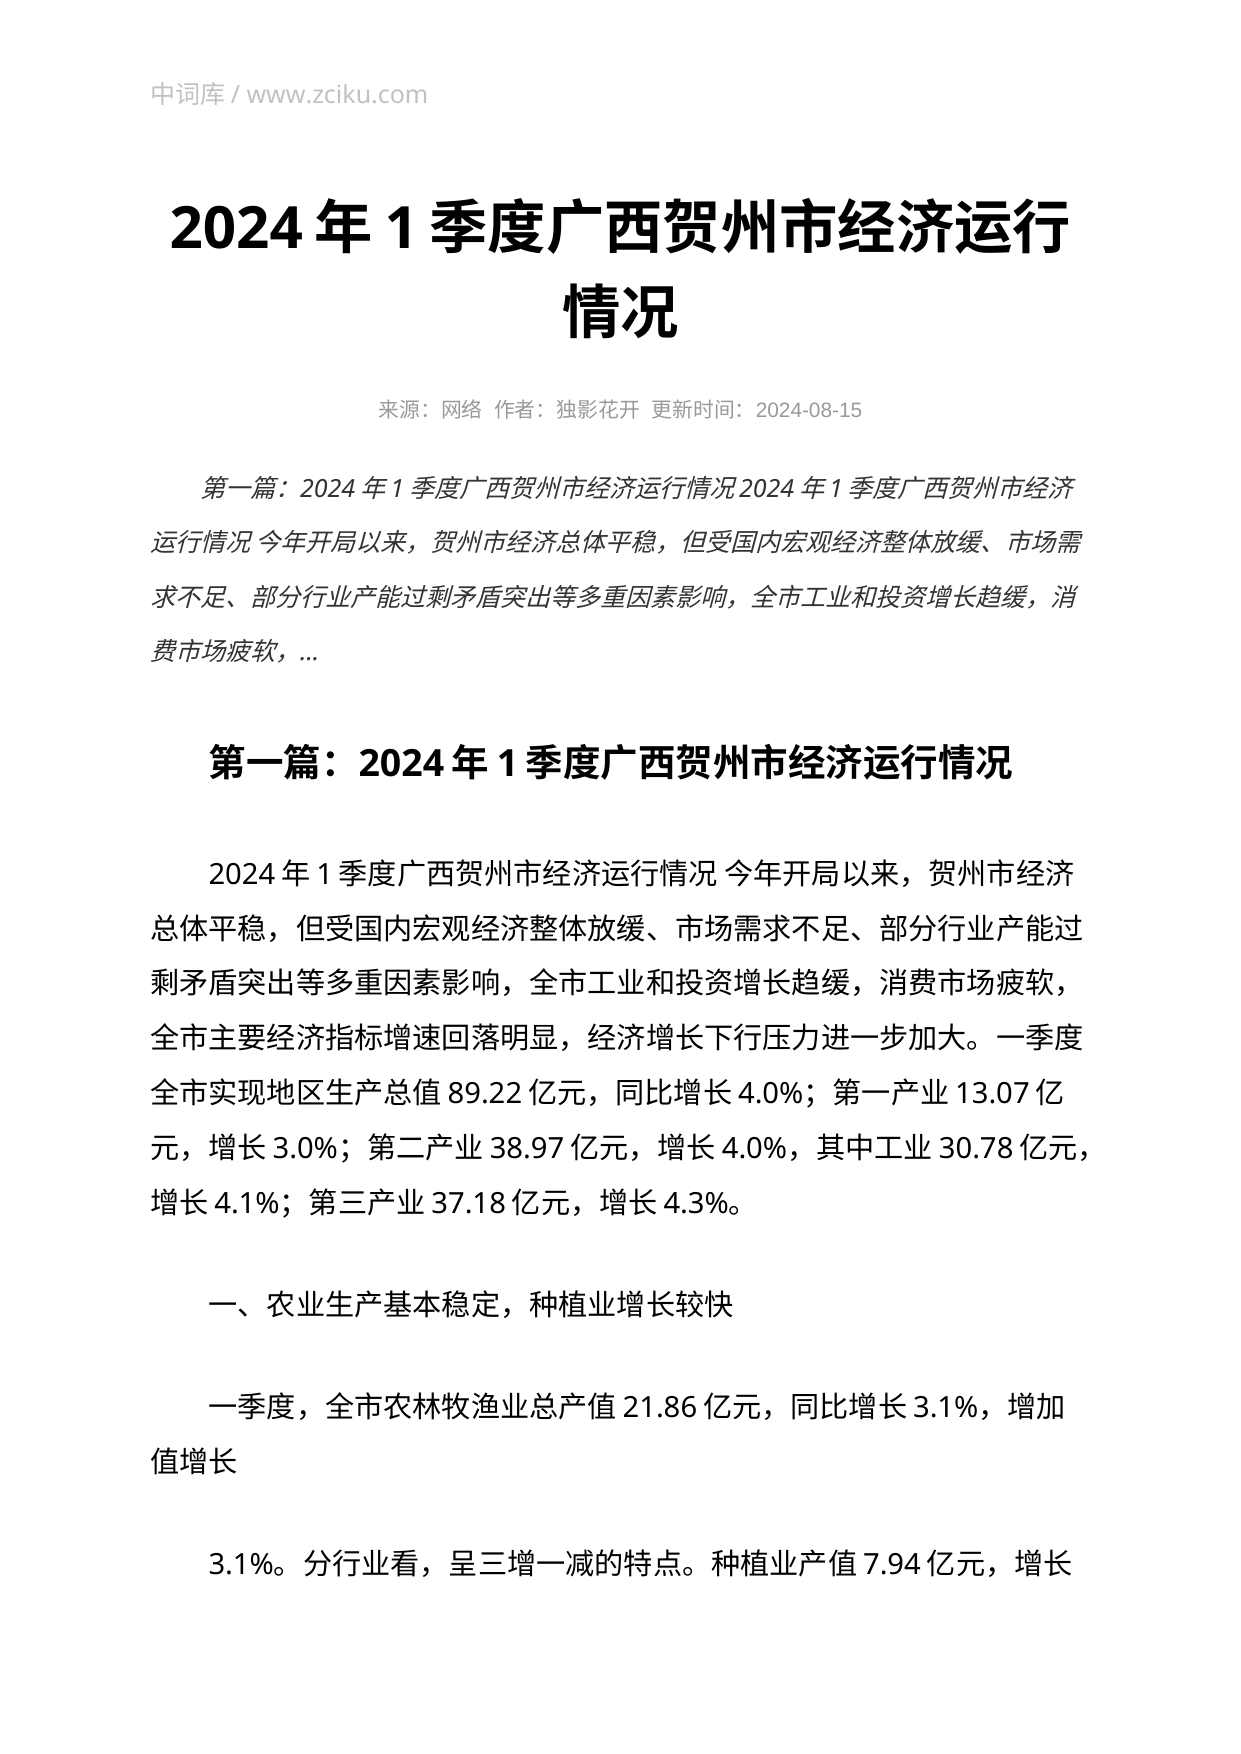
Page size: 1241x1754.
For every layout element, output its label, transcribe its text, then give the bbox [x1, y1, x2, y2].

text 一季度，全市农林牧渔业总产值21.86亿元，同比增长3.1%，增加值增长 [150, 1384, 1090, 1481]
subtitle 2024年1季度广西贺州市经济运行情况 [150, 181, 1090, 351]
text 第一篇：2024年1季度广西贺州市经济运行情况 [150, 733, 1090, 787]
text 来源：网络 作者：独影花开 更新时间：2024-08-15 [150, 397, 1090, 421]
text 一、农业生产基本稳定，种植业增长较快 [150, 1282, 1090, 1324]
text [150, 1540, 1090, 1583]
text 第一篇：2024年1季度广西贺州市经济运行情况2024年1季度广西贺州市经济运行情况 今年开局以来，贺州市经济总体平稳，但受国内宏观经济整体放缓、市场需求不足、部分行业产能过剩矛盾突出等多重因素影响，全市工业和投资增长趋缓，消费市场疲软，... [150, 468, 1090, 668]
text 2024年1季度广西贺州市经济运行情况 今年开局以来，贺州市经济总体平稳，但受国内宏观经济整体放缓、市场需求不足、部分行业产能过剩矛盾突出等多重因素影响，全市工业和投资增长趋缓，消费市场疲软，全市主要经济指标增速回落明显，经济增长下行压力进一步加大。一季度全市实现地区生产总值89.22亿元，同比增长4.0%；第一产业13.07亿元，增长3.0%；第二产业38.97亿元，增长4.0%，其中工业30.78亿元，增长4.1%；第三产业37.18亿元，增长4.3%。 [150, 850, 1090, 1222]
